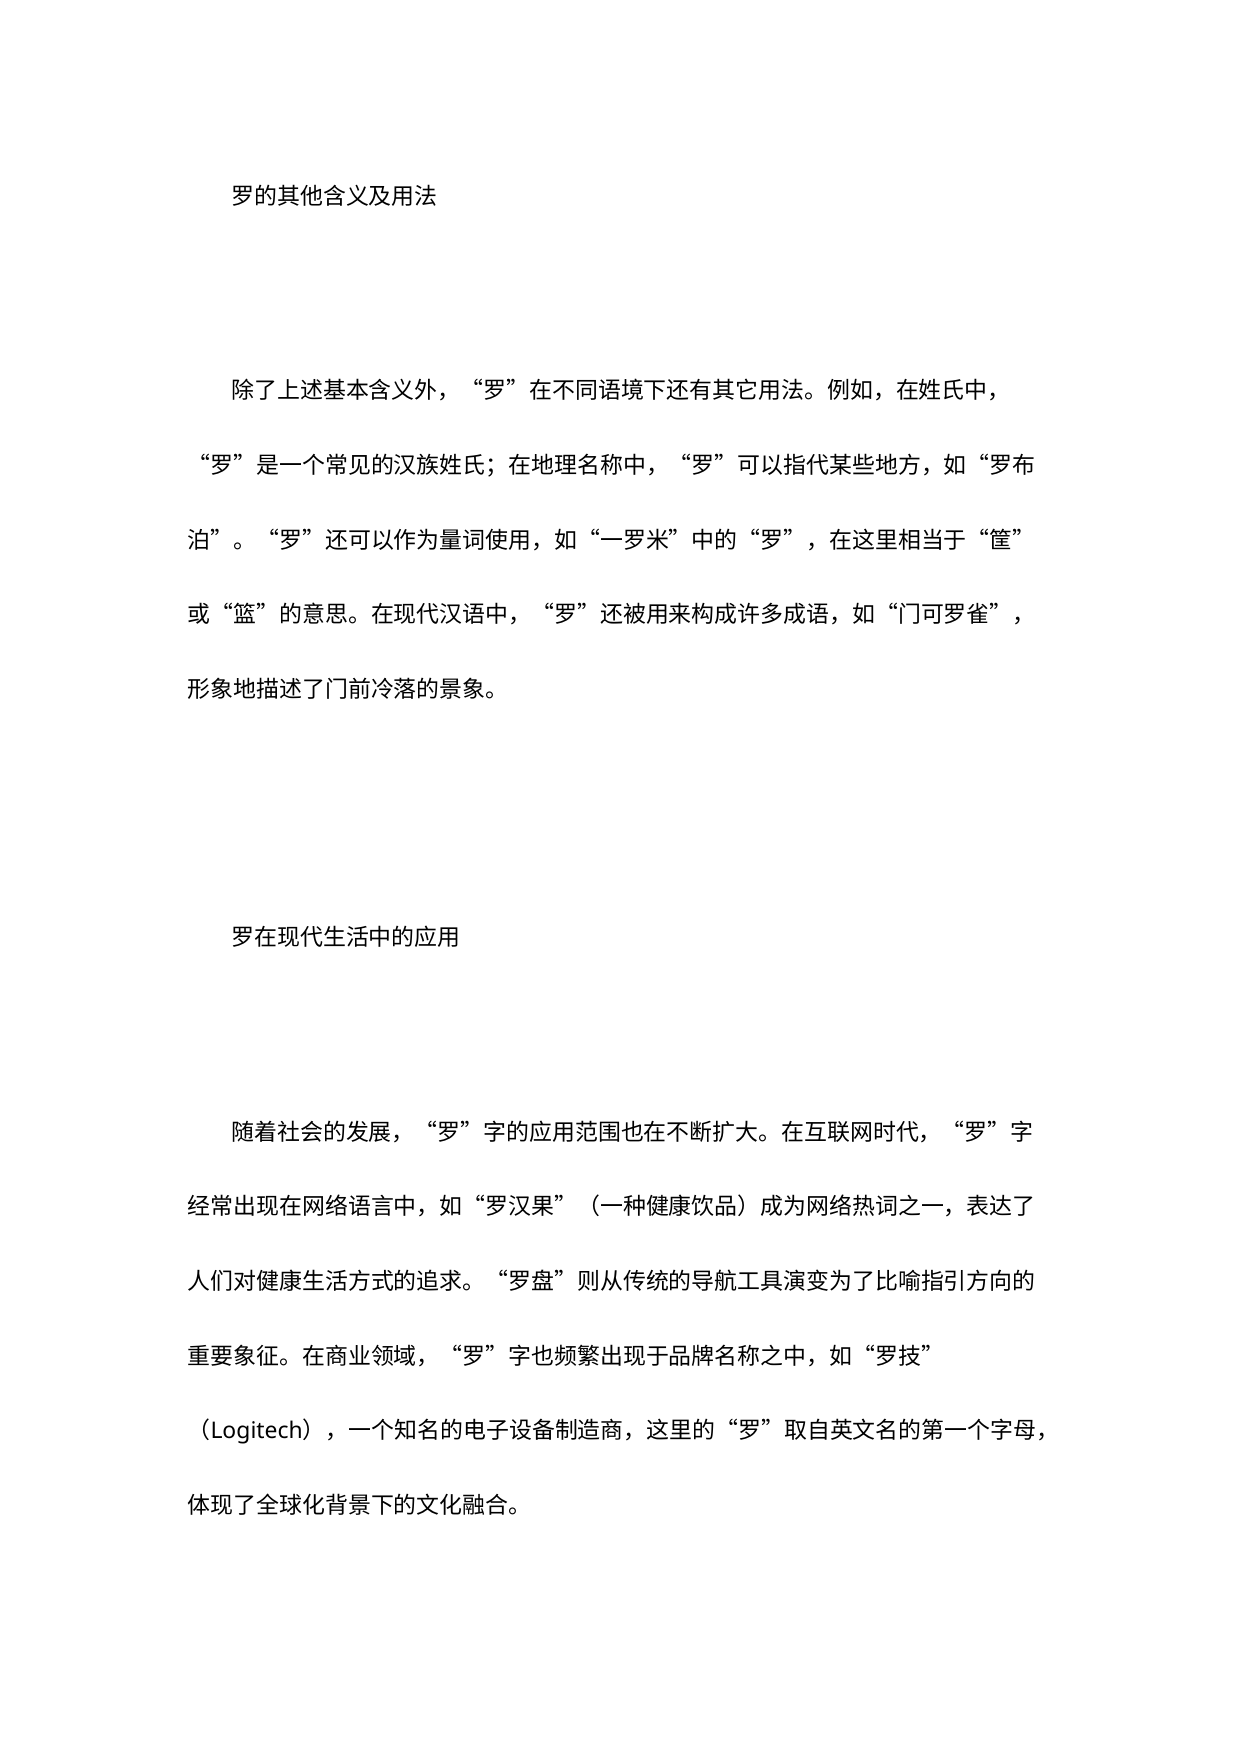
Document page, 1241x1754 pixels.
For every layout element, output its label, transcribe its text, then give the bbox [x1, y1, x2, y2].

text 罗在现代生活中的应用 [187, 903, 1053, 968]
text 随着社会的发展，“罗”字的应用范围也在不断扩大。在互联网时代，“罗”字经常出现在网络语言中，如“罗汉果”（一种健康饮品）成为网络热词之一，表达了人们对健康生活方式的追求。“罗盘”则从传统的导航工具演变为了比喻指引方向的重要象征。在商业领域，“罗”字也频繁出现于品牌名称之中，如“罗技”（Logitech），一个知名的电子设备制造商，这里的“罗”取自英文名的第一个字母，体现了全球化背景下的文化融合。 [187, 1098, 1053, 1536]
text 罗的其他含义及用法 [187, 162, 1053, 227]
text 除了上述基本含义外，“罗”在不同语境下还有其它用法。例如，在姓氏中，“罗”是一个常见的汉族姓氏；在地理名称中，“罗”可以指代某些地方，如“罗布泊”。“罗”还可以作为量词使用，如“一罗米”中的“罗”，在这里相当于“筐”或“篮”的意思。在现代汉语中，“罗”还被用来构成许多成语，如“门可罗雀”，形象地描述了门前冷落的景象。 [187, 356, 1053, 720]
